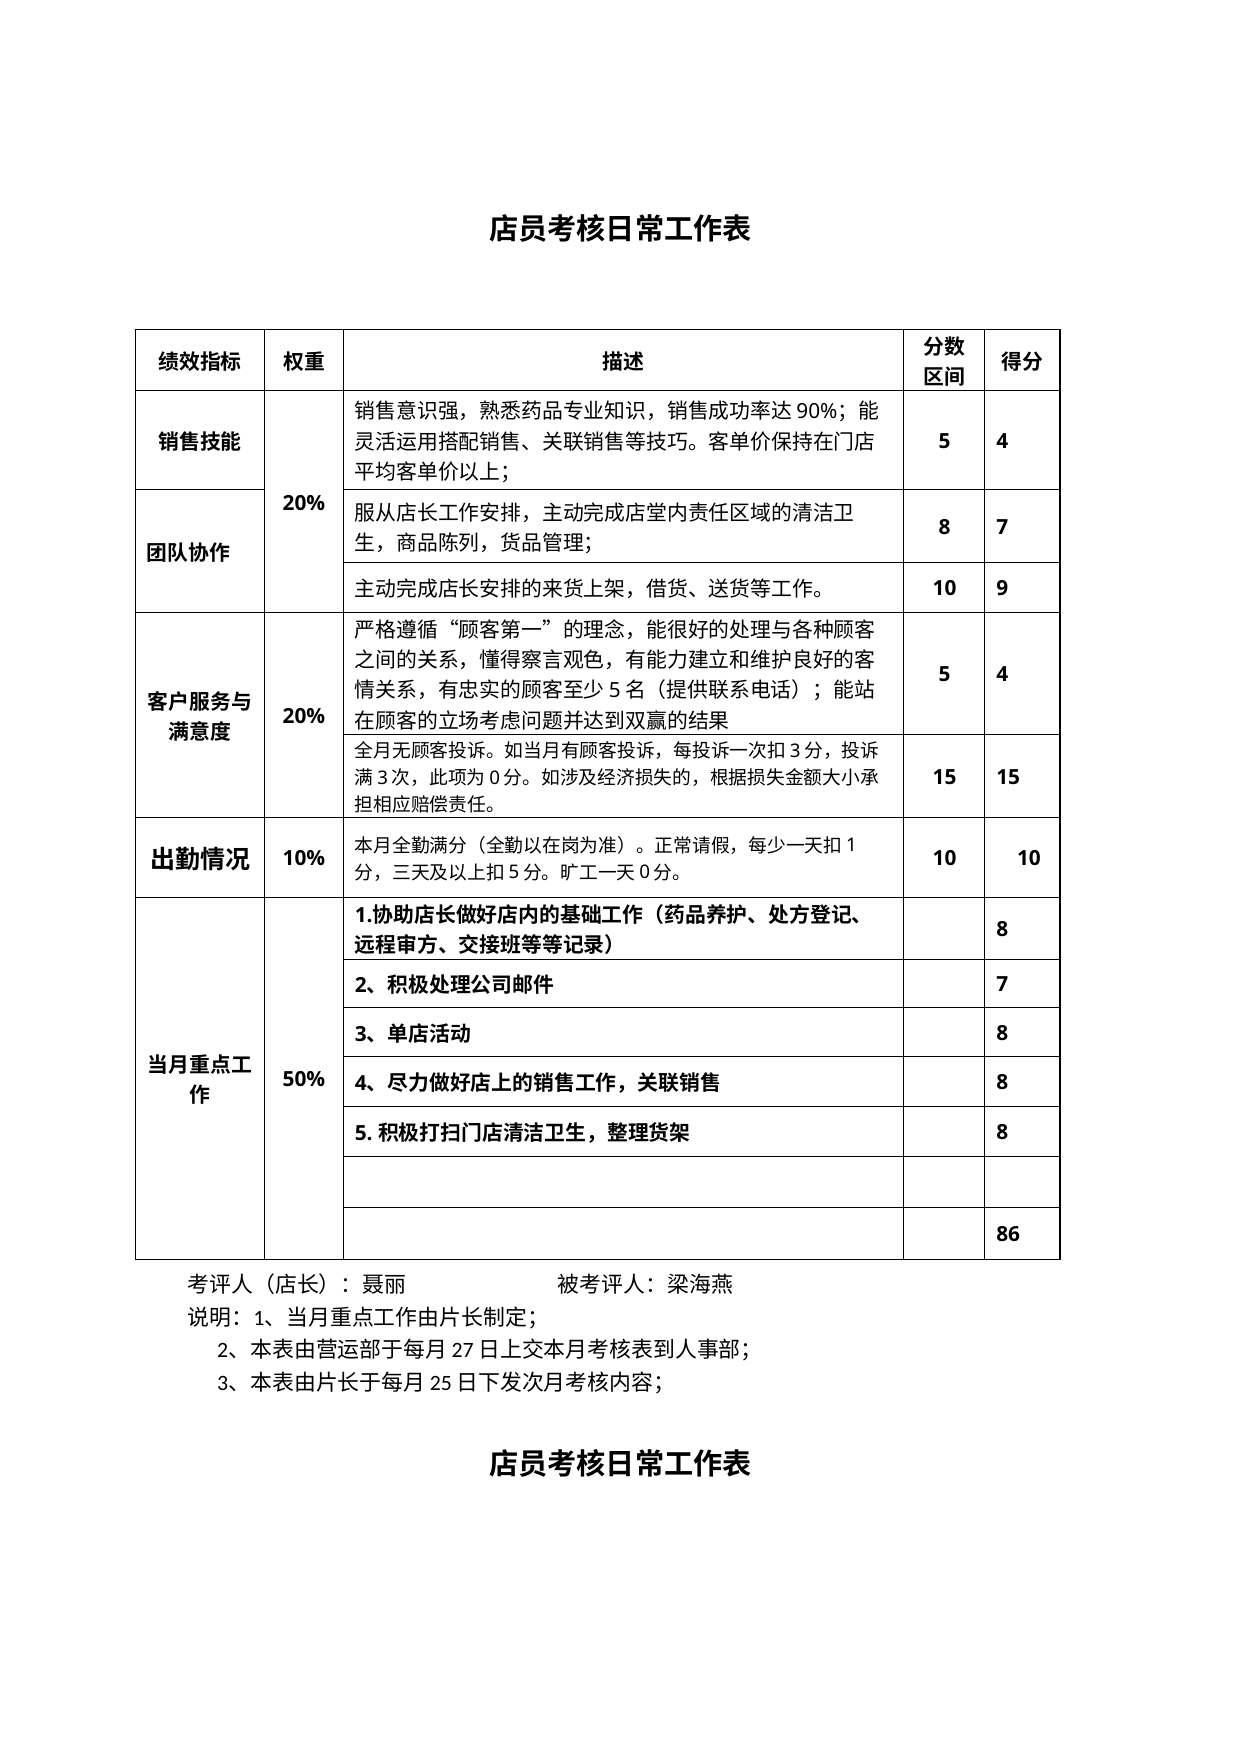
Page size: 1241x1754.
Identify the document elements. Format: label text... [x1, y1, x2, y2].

text 2、本表由营运部于每月27日上交本月考核表到人事部； [187, 1332, 1053, 1364]
table_cell [344, 1157, 903, 1207]
table_cell 20% [265, 391, 343, 612]
table_cell [904, 1208, 984, 1259]
table_cell 4 [985, 613, 1059, 734]
table_cell 服从店长工作安排，主动完成店堂内责任区域的清洁卫生，商品陈列，货品管理； [344, 490, 903, 562]
table_cell 主动完成店长安排的来货上架，借货、送货等工作。 [344, 563, 903, 612]
table_cell 7 [985, 960, 1059, 1007]
table_cell 团队协作 [136, 490, 264, 612]
table_cell 10% [265, 818, 343, 897]
table_cell 10 [904, 563, 984, 612]
text 店员考核日常工作表 [187, 1429, 1053, 1494]
table_cell 出勤情况 [136, 818, 264, 897]
table_cell 50% [265, 898, 343, 1259]
text 说明：1、当月重点工作由片长制定； [187, 1299, 1053, 1332]
table_cell [904, 1107, 984, 1156]
table_cell 销售意识强，熟悉药品专业知识，销售成功率达90%；能灵活运用搭配销售、关联销售等技巧。客单价保持在门店平均客单价以上； [344, 391, 903, 489]
table_cell 8 [985, 1107, 1059, 1156]
table_cell [904, 960, 984, 1007]
table_cell 全月无顾客投诉。如当月有顾客投诉，每投诉一次扣3分，投诉满3次，此项为0分。如涉及经济损失的，根据损失金额大小承担相应赔偿责任。 [344, 735, 903, 817]
table_cell [904, 1057, 984, 1106]
table_cell 20% [265, 613, 343, 817]
table_cell 本月全勤满分（全勤以在岗为准）。正常请假，每少一天扣1分，三天及以上扣5分。旷工一天0分。 [344, 818, 903, 897]
table_cell [985, 1157, 1059, 1207]
text 店员考核日常工作表 [187, 194, 1053, 259]
table_cell 3、单店活动 [344, 1008, 903, 1056]
table_cell 客户服务与满意度 [136, 613, 264, 817]
table_cell 5 [904, 613, 984, 734]
table_cell 8 [985, 1008, 1059, 1056]
table_header 权重 [265, 330, 343, 390]
table_cell [344, 1208, 903, 1259]
table_cell [904, 1157, 984, 1207]
table_cell 10 [904, 818, 984, 897]
table_cell [904, 1008, 984, 1056]
table_cell 4、尽力做好店上的销售工作，关联销售 [344, 1057, 903, 1106]
table_cell 15 [904, 735, 984, 817]
table_header 分数 区间 [904, 330, 984, 390]
table_cell 8 [985, 898, 1059, 959]
text 3、本表由片长于每月25日下发次月考核内容； [187, 1364, 1053, 1397]
table_cell 8 [904, 490, 984, 562]
table_cell 10 [985, 818, 1059, 897]
table_cell 9 [985, 563, 1059, 612]
table_header 描述 [344, 330, 903, 390]
table_cell 销售技能 [136, 391, 264, 489]
table_cell 8 [985, 1057, 1059, 1106]
table_cell 15 [985, 735, 1059, 817]
table_header 绩效指标 [136, 330, 264, 390]
table_cell 86 [985, 1208, 1059, 1259]
table_cell [904, 898, 984, 959]
table_cell 积极打扫门店清洁卫生，整理货架 [344, 1107, 903, 1156]
table_cell 严格遵循“顾客第一”的理念，能很好的处理与各种顾客之间的关系，懂得察言观色，有能力建立和维护良好的客情关系，有忠实的顾客至少5名（提供联系电话）；能站在顾客的立场考虑问题并达到双赢的结果 [344, 613, 903, 734]
table_header 得分 [985, 330, 1059, 390]
table_cell 2、积极处理公司邮件 [344, 960, 903, 1007]
table_cell 4 [985, 391, 1059, 489]
table_cell 1.协助店长做好店内的基础工作（药品养护、处方登记、远程审方、交接班等等记录） [344, 898, 903, 959]
text 考评人（店长）：聂丽 被考评人：梁海燕 [187, 1260, 1053, 1299]
table_cell 7 [985, 490, 1059, 562]
table_cell 当月重点工作 [136, 898, 264, 1259]
table_cell 5 [904, 391, 984, 489]
